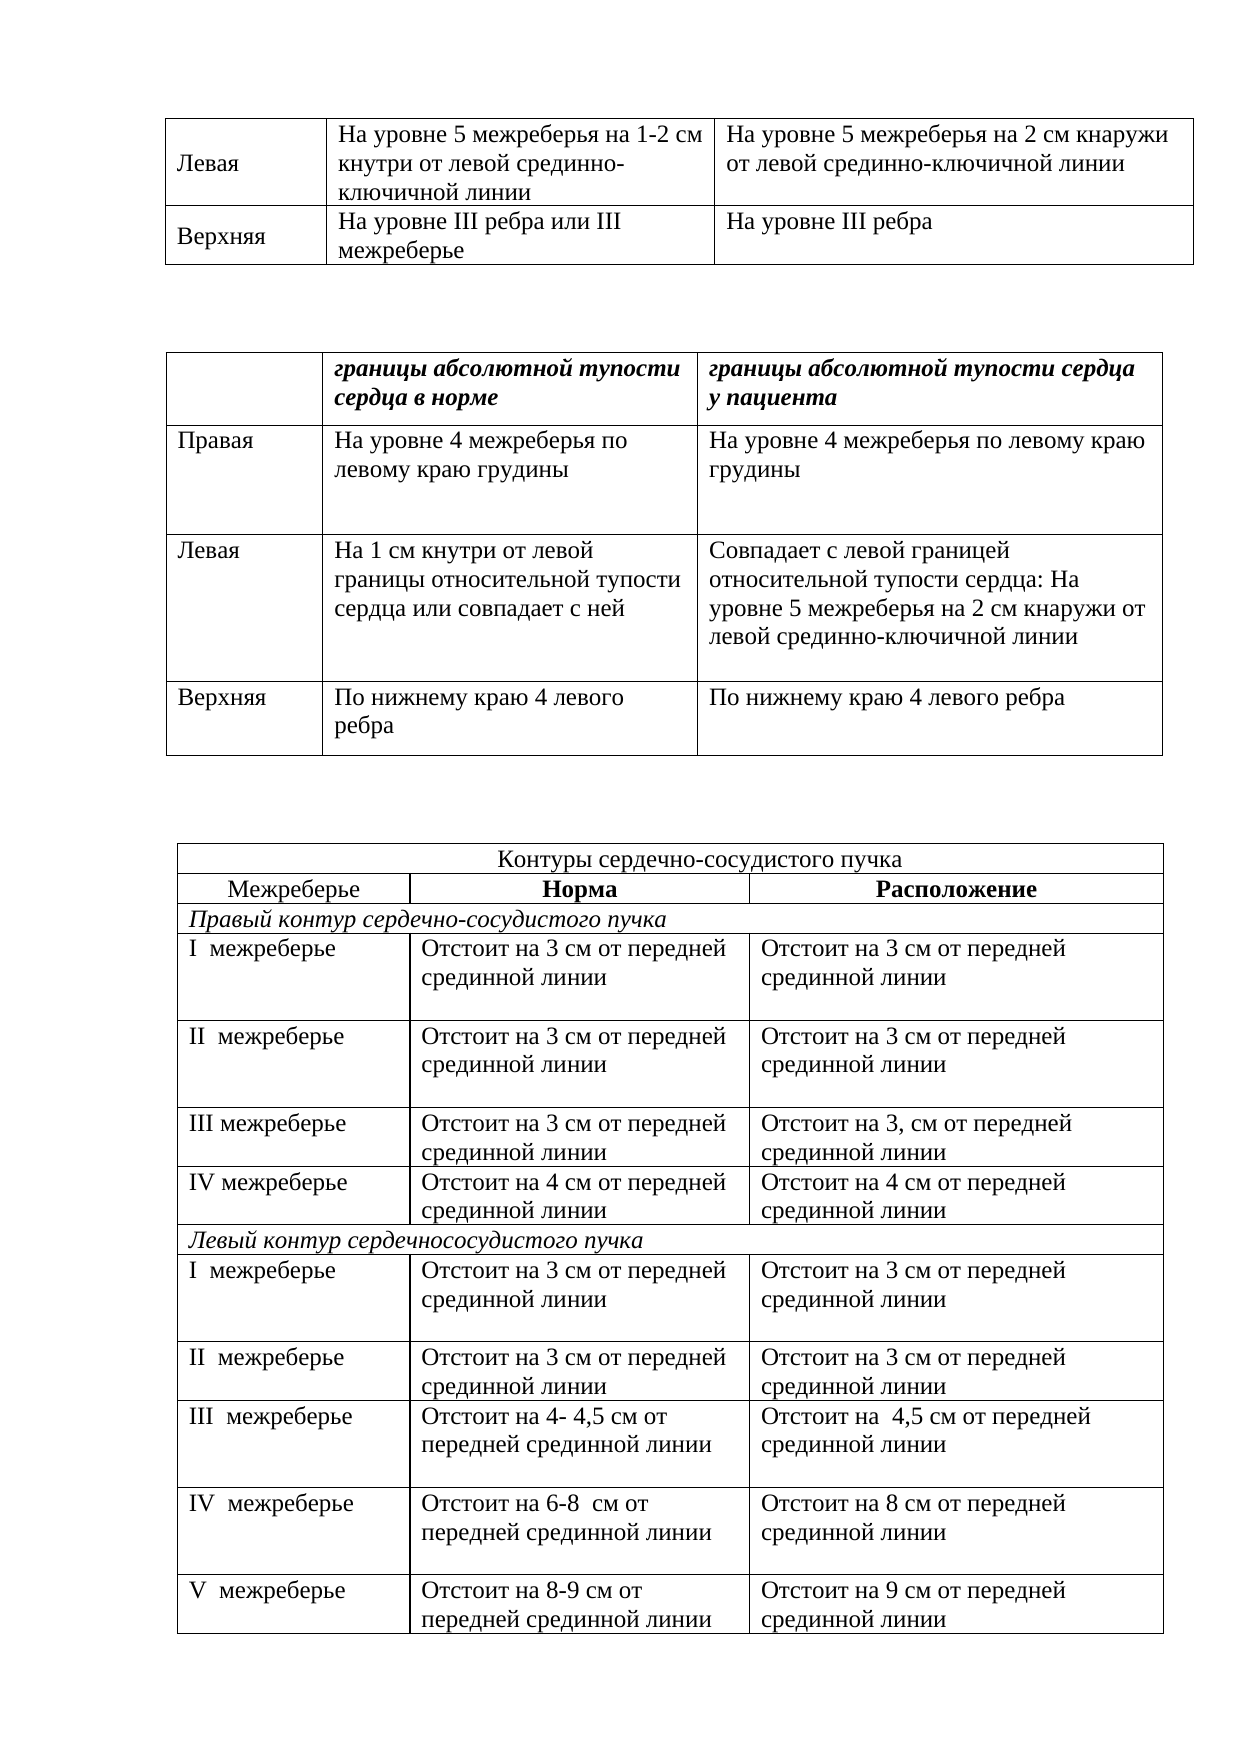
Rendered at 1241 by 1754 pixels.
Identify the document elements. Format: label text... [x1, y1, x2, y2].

table_cell Отстоит на 3 см от передней срединной линии [411, 1021, 749, 1107]
table_cell По нижнему краю 4 левого ребра [323, 682, 697, 755]
table_cell По нижнему краю 4 левого ребра [698, 682, 1162, 755]
table_cell На уровне 4 межреберья по левому краю грудины [323, 426, 697, 534]
table_cell Отстоит на 3 см от передней срединной линии [750, 1021, 1163, 1107]
table_header [167, 353, 322, 424]
table_cell Левый контур сердечнососудистого пучка [178, 1225, 1163, 1254]
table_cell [411, 1575, 749, 1633]
table_cell Правая [167, 426, 322, 534]
table_cell III межреберье [178, 1401, 409, 1487]
table_cell На уровне 5 межреберья на 2 см кнаружи от левой срединно-ключичной линии [715, 119, 1193, 205]
table_cell Расположение [750, 874, 1163, 903]
table_cell Отстоит на 3 см от передней срединной линии [750, 1342, 1163, 1400]
table_cell III межреберье [178, 1108, 409, 1166]
table_cell Левая [166, 119, 326, 205]
table_cell На 1 см кнутри от левой границы относительной тупости сердца или совпадает с ней [323, 535, 697, 681]
table_cell Отстоит на 6-8 см от передней срединной линии [411, 1488, 749, 1574]
table_cell Межреберье [178, 874, 409, 903]
table_cell II межреберье [178, 1342, 409, 1400]
table_cell Совпадает с левой границей относительной тупости сердца: На уровне 5 межреберья на 2 см кнаружи от левой срединно-ключичной линии [698, 535, 1162, 681]
table_cell Верхняя [166, 206, 326, 264]
table_cell Отстоит на 4- 4,5 см от передней срединной линии [411, 1401, 749, 1487]
table_cell Отстоит на 4 см от передней срединной линии [411, 1167, 749, 1224]
table_cell Отстоит на 3 см от передней срединной линии [750, 1255, 1163, 1341]
table_cell Отстоит на 8 см от передней срединной линии [750, 1488, 1163, 1574]
table_header границы абсолютной тупости сердца в норме [323, 353, 697, 424]
table_cell На уровне III ребра или III межреберье [327, 206, 714, 264]
table_cell Левая [167, 535, 322, 681]
table_header границы абсолютной тупости сердца у пациента [698, 353, 1162, 424]
table_cell IV межреберье [178, 1488, 409, 1574]
table_cell Отстоит на 3 см от передней срединной линии [411, 1108, 749, 1166]
table_cell V межреберье [178, 1575, 409, 1633]
table_header Контуры сердечно-сосудистого пучка [178, 844, 1163, 873]
table_cell Отстоит на 3 см от передней срединной линии [411, 1342, 749, 1400]
table_cell На уровне III ребра [715, 206, 1193, 264]
table_cell Отстоит на 3 см от передней срединной линии [411, 934, 749, 1020]
table_cell Отстоит на 3 см от передней срединной линии [750, 934, 1163, 1020]
table_cell На уровне 5 межреберья на 1-2 см кнутри от левой срединно-ключичной линии [327, 119, 714, 205]
table_cell I межреберье [178, 934, 409, 1020]
table_cell На уровне 4 межреберья по левому краю грудины [698, 426, 1162, 534]
table_cell Отстоит на 3, см от передней срединной линии [750, 1108, 1163, 1166]
table_cell Правый контур сердечно-сосудистого пучка [178, 904, 1163, 932]
table_cell Отстоит на 3 см от передней срединной линии [411, 1255, 749, 1341]
table_cell Отстоит на 4 см от передней срединной линии [750, 1167, 1163, 1224]
table_cell Норма [411, 874, 749, 903]
table_cell I межреберье [178, 1255, 409, 1341]
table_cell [750, 1575, 1163, 1633]
table_cell Верхняя [167, 682, 322, 755]
table_cell IV межреберье [178, 1167, 409, 1224]
table_cell II межреберье [178, 1021, 409, 1107]
table_cell Отстоит на 4,5 см от передней срединной линии [750, 1401, 1163, 1487]
